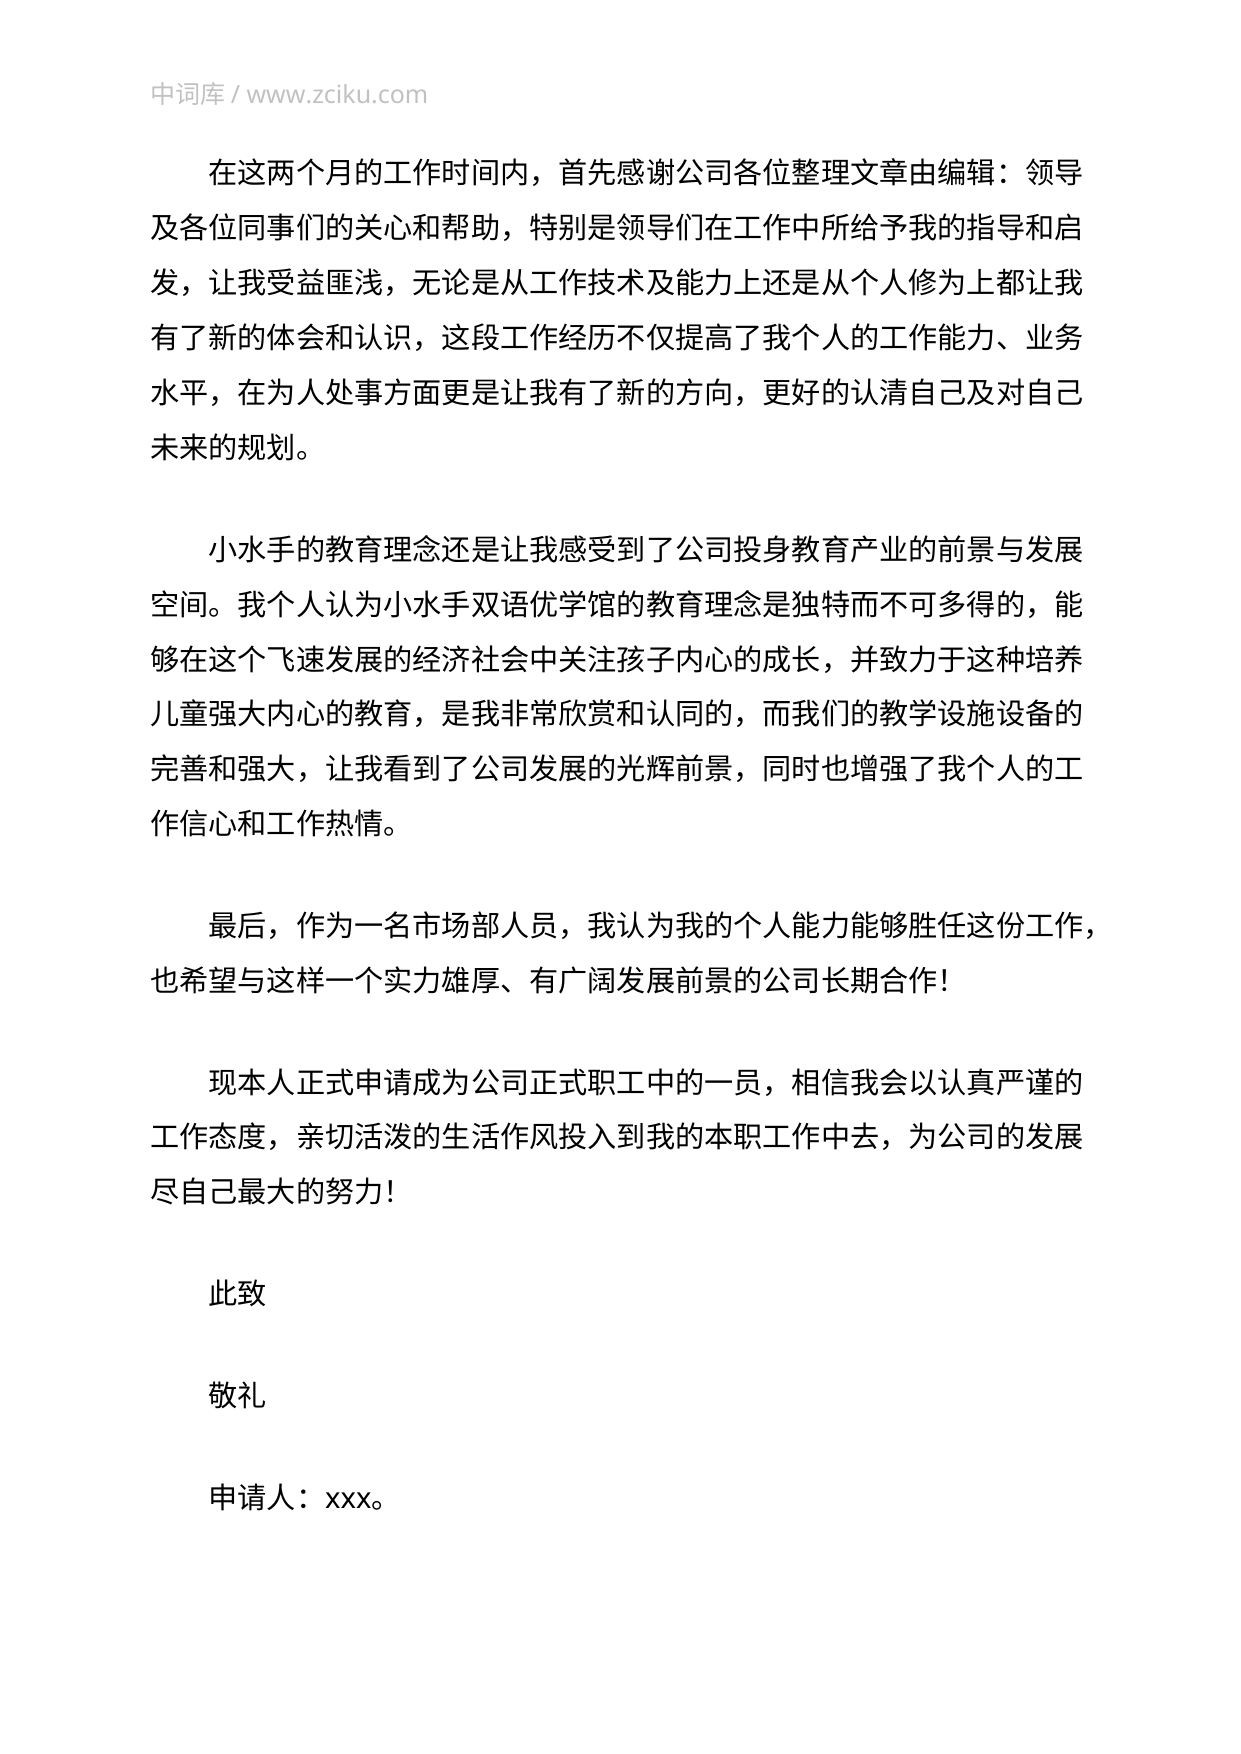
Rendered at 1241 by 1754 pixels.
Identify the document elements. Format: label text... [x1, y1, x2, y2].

text 敬礼 [150, 1372, 1090, 1415]
text 申请人：xxx。 [150, 1474, 1090, 1517]
text 现本人正式申请成为公司正式职工中的一员，相信我会以认真严谨的工作态度，亲切活泼的生活作风投入到我的本职工作中去，为公司的发展尽自己最大的努力！ [150, 1059, 1090, 1211]
text 小水手的教育理念还是让我感受到了公司投身教育产业的前景与发展空间。我个人认为小水手双语优学馆的教育理念是独特而不可多得的，能够在这个飞速发展的经济社会中关注孩子内心的成长，并致力于这种培养儿童强大内心的教育，是我非常欣赏和认同的，而我们的教学设施设备的完善和强大，让我看到了公司发展的光辉前景，同时也增强了我个人的工作信心和工作热情。 [150, 526, 1090, 843]
text 在这两个月的工作时间内，首先感谢公司各位整理文章由编辑：领导及各位同事们的关心和帮助，特别是领导们在工作中所给予我的指导和启发，让我受益匪浅，无论是从工作技术及能力上还是从个人修为上都让我有了新的体会和认识，这段工作经历不仅提高了我个人的工作能力、业务水平，在为人处事方面更是让我有了新的方向，更好的认清自己及对自己未来的规划。 [150, 150, 1090, 467]
text 此致 [150, 1271, 1090, 1313]
text 最后，作为一名市场部人员，我认为我的个人能力能够胜任这份工作，也希望与这样一个实力雄厚、有广阔发展前景的公司长期合作！ [150, 902, 1090, 1000]
